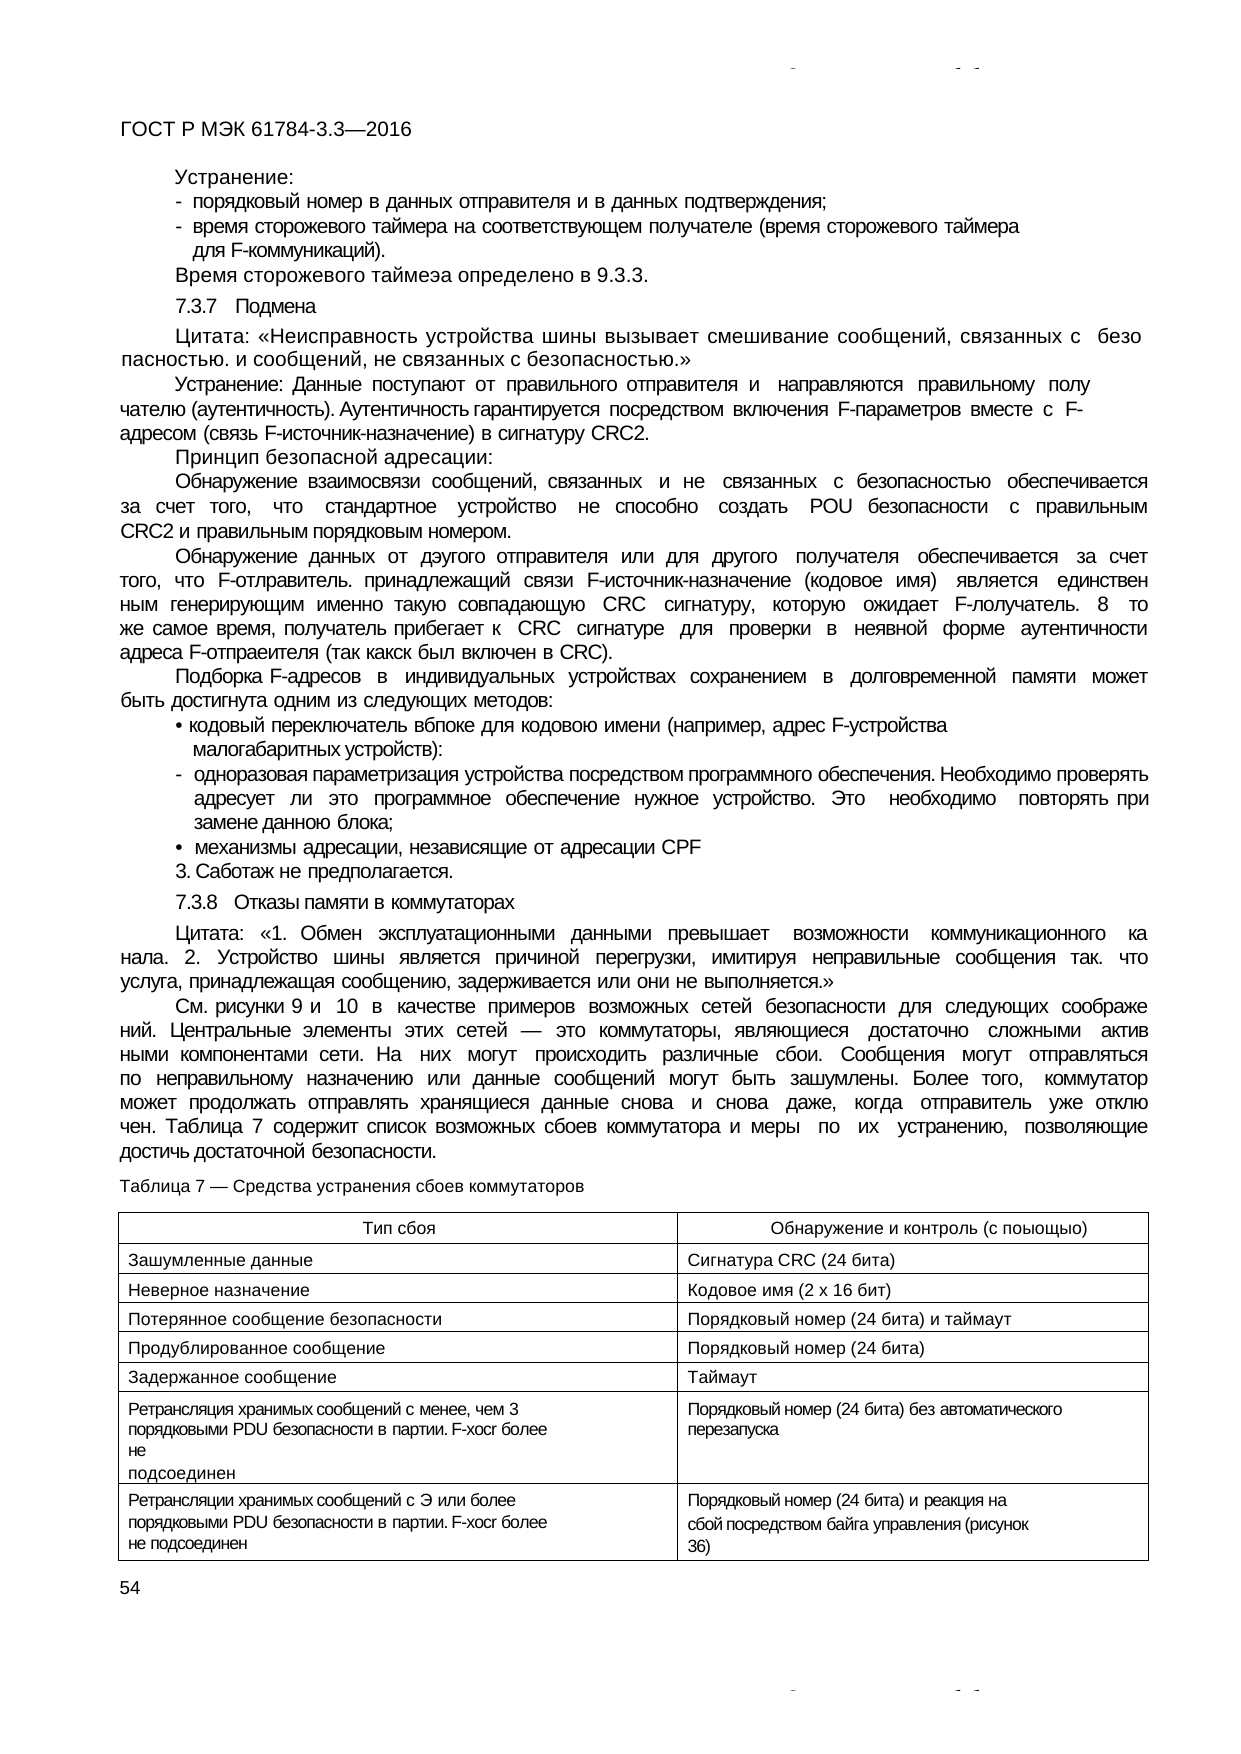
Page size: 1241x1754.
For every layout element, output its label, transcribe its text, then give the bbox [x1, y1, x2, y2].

text Устранение: Данные поступают от правильного отправителя и направляются правильному полу­ чателю (аутентичность). Аутентичность гарантируется посредством включения F-параметров вместе с F-адресом (связь F-источник-назначение) в сигнатуру CRC2. [119, 372, 1150, 445]
text Цитата: «1. Обмен эксплуатационными данными превышает возможности коммуникационного ка­ нала. 2. Устройство шины является причиной перегрузки, имитируя неправильные сообщения так. что услуга, принадлежащая сообщению, задерживается или они не выполняется.» [120, 921, 1148, 992]
list одноразовая параметризация устройства посредством программного обеспечения. Необходимо проверять адресует ли это программное обеспечение нужное устройство. Это необходимо повторять при замене данною блока; [175, 762, 1149, 834]
text См. рисунки 9 и 10 в качестве примеров возможных сетей безопасности для следующих соображе­ ний. Центральные элементы этих сетей — это коммутаторы, являющиеся достаточно сложными актив­ ными компонентами сети. На них могут происходить различные сбои. Сообщения могут отправляться по неправильному назначению или данные сообщений могут быть зашумлены. Более того, коммутатор может продолжать отправлять хранящиеся данные снова и снова даже, когда отправитель уже отклю­ чен. Таблица 7 содержит список возможных сбоев коммутатора и меры по их устранению, позволяющие достичь достаточной безопасности. [119, 993, 1149, 1162]
text Принцип безопасной адресации: [175, 446, 1163, 469]
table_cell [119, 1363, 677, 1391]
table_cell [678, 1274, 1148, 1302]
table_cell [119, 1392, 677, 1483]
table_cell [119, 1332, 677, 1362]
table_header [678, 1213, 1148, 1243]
list время сторожевого таймера на соответствующем получателе (время сторожевого таймера для F-коммуникаций). [175, 213, 1039, 262]
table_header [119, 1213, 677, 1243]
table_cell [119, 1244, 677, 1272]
text Обнаружение данных от дэугого отправителя или для другого получателя обеспечивается за счет того, что F-отлравитель. принадлежащий связи F-источник-назначение (кодовое имя) является единствен­ ным генерирующим именно такую совпадающую CRC сигнатуру, которую ожидает F-лолучатель. 8 то же самое время, получатель прибегает к CRC сигнатуре для проверки в неявной форме аутентичности адреса F-отпраеителя (так какск был включен в CRC). [119, 543, 1149, 664]
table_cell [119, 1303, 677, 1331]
text 54 [119, 1577, 1163, 1598]
text Таблица 7 — Средства устранения сбоев коммутаторов [119, 1176, 1163, 1196]
list Отказы памяти в коммутаторах [175, 890, 1163, 914]
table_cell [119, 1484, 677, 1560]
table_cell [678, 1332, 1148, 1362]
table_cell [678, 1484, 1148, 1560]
text Обнаружение взаимосвязи сообщений, связанных и не связанных с безопасностью обеспечивается за счет того, что стандартное устройство не способно создать POU безопасности с правильным CRC2 и правильным порядковым номером. [120, 469, 1148, 542]
list механизмы адресации, независящие от адресации CPF 3. Саботаж не предполагается. [175, 835, 709, 883]
text Цитата: «Неисправность устройства шины вызывает смешивание сообщений, связанных с безо­ пасностью. и сообщений, не связанных с безопасностью.» [121, 326, 1143, 371]
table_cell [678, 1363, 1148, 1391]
list порядковый номер в данных отправителя и в данных подтверждения; [175, 190, 1163, 213]
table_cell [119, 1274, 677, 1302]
text Устранение: [174, 165, 1163, 189]
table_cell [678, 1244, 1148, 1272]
text ГОСТ Р МЭК 61784-3.3—2016 [120, 117, 1163, 141]
text Время сторожевого таймеэа определено в 9.3.3. [175, 263, 1163, 287]
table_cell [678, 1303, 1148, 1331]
text Подборка F-адресов в индивидуальных устройствах сохранением в долговременной памяти может быть достигнута одним из следующих методов: [120, 666, 1148, 712]
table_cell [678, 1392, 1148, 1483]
list Подмена [175, 294, 1163, 318]
list кодовый переключатель вбпоке для кодовою имени (например, адрес F-устройства малогабаритных устройств): [175, 713, 1079, 761]
